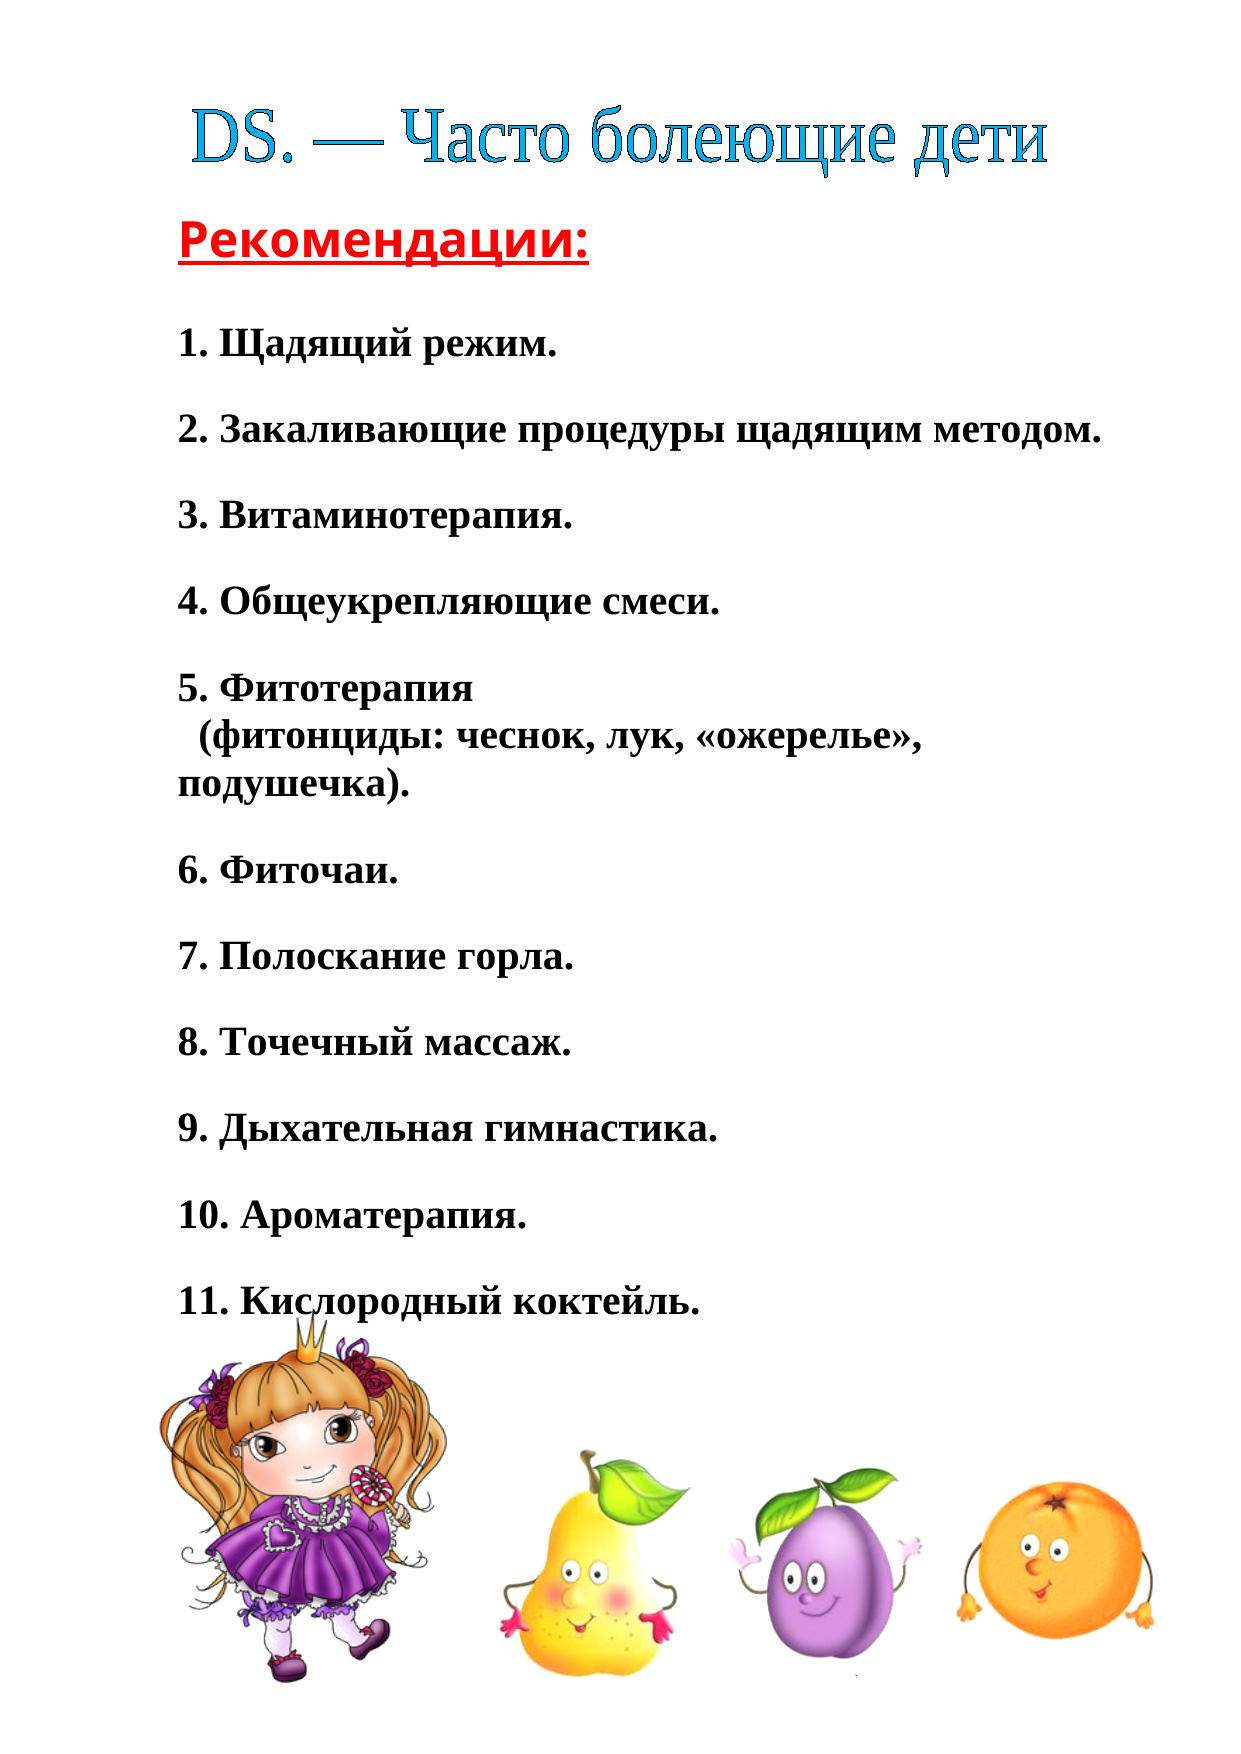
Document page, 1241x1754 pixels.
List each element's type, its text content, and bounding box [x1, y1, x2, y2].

text 3. Витаминотерапия. [177, 489, 1152, 537]
text 11. Кислородный коктейль. [177, 1275, 1152, 1323]
picture [120, 1285, 491, 1736]
text 2. Закаливающие процедуры щадящим методом. [177, 403, 1152, 451]
text 7. Полоскание горла. [177, 930, 1152, 978]
text (фитонциды: чеснок, лук, «ожерелье», подушечка). [177, 710, 1152, 806]
text 4. Общеукрепляющие смеси. [177, 576, 1152, 624]
text 5. Фитотерапия [177, 662, 1152, 710]
text 10. Ароматерапия. [177, 1189, 1152, 1237]
text 9. Дыхательная гимнастика. [177, 1103, 1152, 1151]
text 1. Щадящий режим. [177, 317, 1152, 365]
text 8. Точечный массаж. [177, 1017, 1152, 1064]
text Рекомендации: [177, 203, 1152, 272]
text 6. Фиточаи. [177, 844, 1152, 892]
